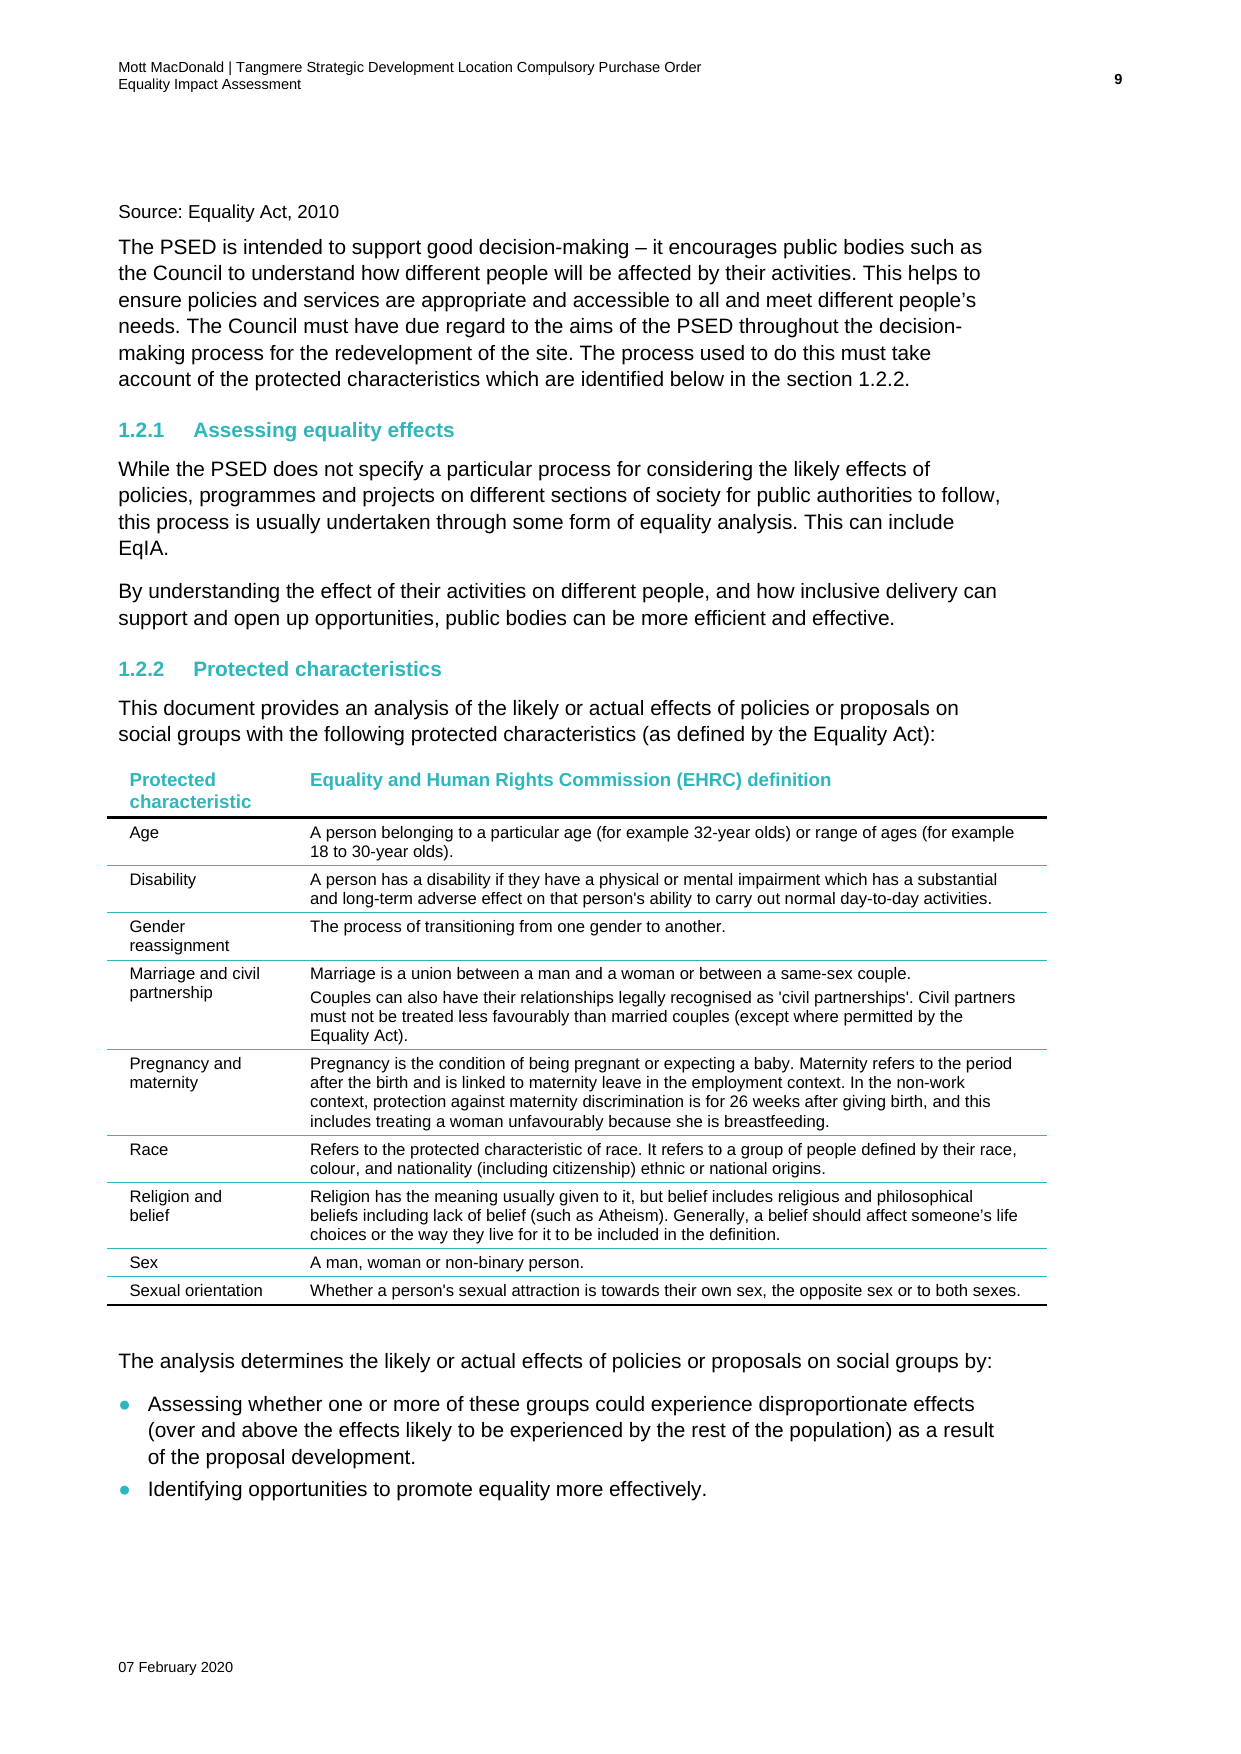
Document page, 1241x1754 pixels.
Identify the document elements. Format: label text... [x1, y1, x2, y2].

subtitle Assessing equality effects [118, 418, 1004, 442]
table_cell Sexual orientation [107, 1277, 287, 1304]
table_cell Whether a person's sexual attraction is towards their own sex, the opposite sex or to both sexes. [288, 1277, 1047, 1304]
table_cell Disability [107, 866, 287, 912]
table_cell The process of transitioning from one gender to another. [288, 913, 1047, 959]
table_cell Gender reassignment [107, 913, 287, 959]
table_header Protected characteristic [107, 765, 287, 816]
table_cell Pregnancy is the condition of being pregnant or expecting a baby. Maternity refers to the period after the birth and is linked to maternity leave in the employment context. In the non-work context, protection against maternity discrimination is for 26 weeks after giving birth, and this includes treating a woman unfavourably because she is breastfeeding. [288, 1050, 1047, 1135]
table_cell Religion has the meaning usually given to it, but belief includes religious and philosophical beliefs including lack of belief (such as Atheism). Generally, a belief should affect someone’s life choices or the way they live for it to be included in the definition. [288, 1183, 1047, 1248]
table_cell Marriage and civil partnership [107, 961, 287, 1049]
table_cell A person belonging to a particular age (for example 32-year olds) or range of ages (for example 18 to 30-year olds). [288, 819, 1047, 865]
text Assessing whether one or more of these groups could experience disproportionate effects (over and above the effects likely to be experienced by the rest of the population) as a result of the proposal development. [118, 1392, 1004, 1468]
text By understanding the effect of their activities on different people, and how inclusive delivery can support and open up opportunities, public bodies can be more efficient and effective. [118, 579, 1004, 629]
text Identifying opportunities to promote equality more effectively. [118, 1477, 1004, 1501]
table_cell Refers to the protected characteristic of race. It refers to a group of people defined by their race, colour, and nationality (including citizenship) ethnic or national origins. [288, 1136, 1047, 1182]
table_cell A person has a disability if they have a physical or mental impairment which has a substantial and long-term adverse effect on that person's ability to carry out normal day-to-day activities. [288, 866, 1047, 912]
table_cell Sex [107, 1249, 287, 1276]
table_cell Race [107, 1136, 287, 1182]
table_cell A man, woman or non-binary person. [288, 1249, 1047, 1276]
subtitle Protected characteristics [118, 657, 1004, 681]
table_cell Age [107, 819, 287, 865]
table_cell Pregnancy and maternity [107, 1050, 287, 1135]
text This document provides an analysis of the likely or actual effects of policies or proposals on social groups with the following protected characteristics (as defined by the Equality Act): [118, 696, 1004, 746]
text The analysis determines the likely or actual effects of policies or proposals on social groups by: [118, 1349, 1004, 1373]
table_header Equality and Human Rights Commission (EHRC) definition [288, 765, 1047, 816]
text While the PSED does not specify a particular process for considering the likely effects of policies, programmes and projects on different sections of society for public authorities to follow, this process is usually undertaken through some form of equality analysis. This can include EqIA. [118, 457, 1004, 560]
text Source: Equality Act, 2010 [118, 201, 1004, 222]
text The PSED is intended to support good decision-making – it encourages public bodies such as the Council to understand how different people will be affected by their activities. This helps to ensure policies and services are appropriate and accessible to all and meet different people’s needs. The Council must have due regard to the aims of the PSED throughout the decision-making process for the redevelopment of the site. The process used to do this must take account of the protected characteristics which are identified below in the section 1.2.2. [118, 235, 1004, 391]
table_cell Religion and belief [107, 1183, 287, 1248]
table_cell Marriage is a union between a man and a woman or between a same-sex couple. Couples can also have their relationships legally recognised as 'civil partnerships'. Civil partners must not be treated less favourably than married couples (except where permitted by the Equality Act). [288, 961, 1047, 1049]
